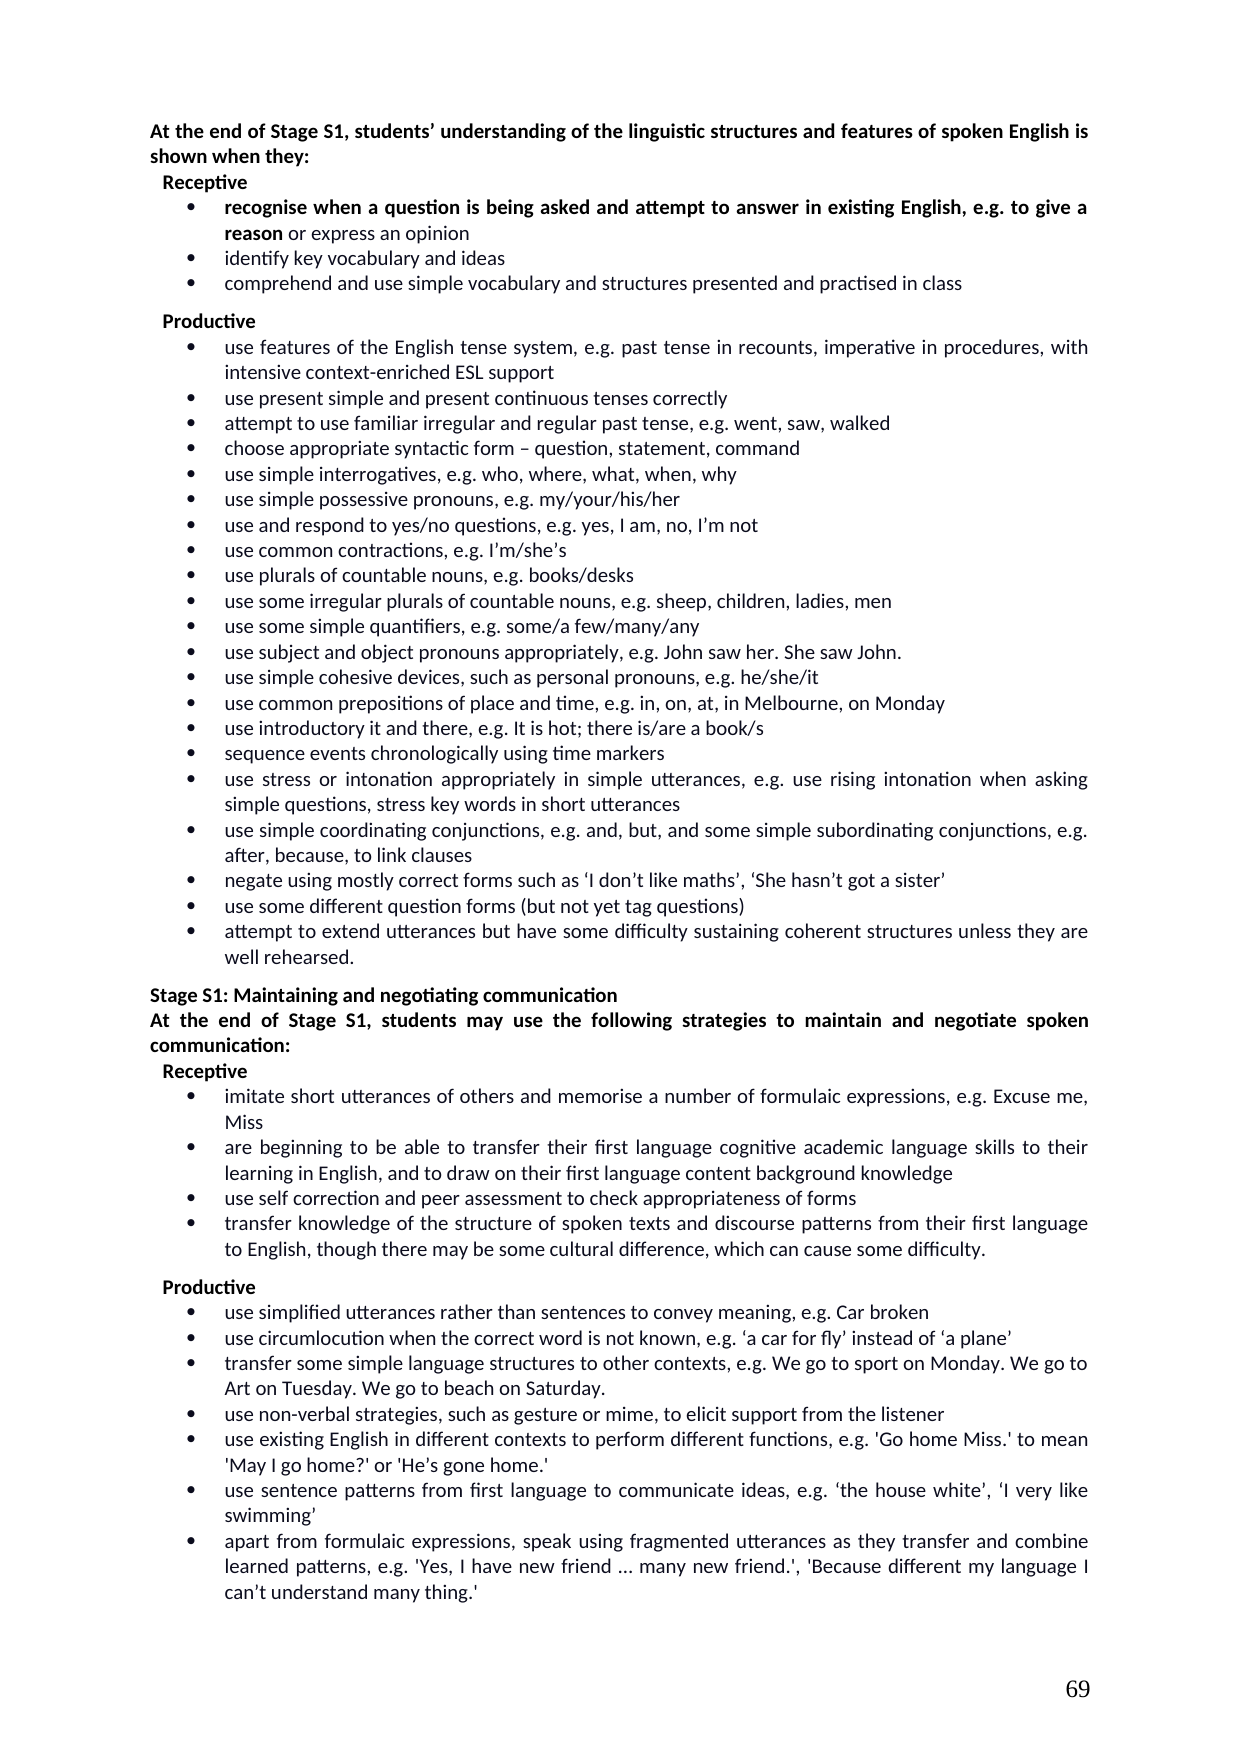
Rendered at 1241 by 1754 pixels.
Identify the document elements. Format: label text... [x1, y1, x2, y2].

list recognise when a question is being asked and attempt to answer in existing English, e.g. to give a reason or express an opinion [187, 194, 1090, 245]
list are beginning to be able to transfer their first language cognitive academic language skills to their learning in English, and to draw on their first language content background knowledge [187, 1134, 1090, 1185]
list use simple coordinating conjunctions, e.g. and, but, and some simple subordinating conjunctions, e.g. after, because, to link clauses [187, 817, 1090, 868]
list use simple possessive pronouns, e.g. my/your/his/her [187, 486, 1090, 512]
text At the end of Stage S1, students’ understanding of the linguistic structures and features of spoken English is shown when they: [150, 118, 1090, 169]
list use features of the English tense system, e.g. past tense in recounts, imperative in procedures, with intensive context-enriched ESL support [187, 334, 1090, 385]
list sequence events chronologically using time markers [187, 741, 1090, 766]
text Stage S1: Maintaining and negotiating communication [150, 982, 1090, 1007]
list attempt to use familiar irregular and regular past tense, e.g. went, saw, walked [187, 410, 1090, 436]
list apart from formulaic expressions, speak using fragmented utterances as they transfer and combine learned patterns, e.g. 'Yes, I have new friend … many new friend.', 'Because different my language I can’t understand many thing.' [187, 1528, 1090, 1604]
list use present simple and present continuous tenses correctly [187, 385, 1090, 410]
list use simplified utterances rather than sentences to convey meaning, e.g. Car broken [187, 1299, 1090, 1325]
list use some different question forms (but not yet tag questions) [187, 893, 1090, 918]
list transfer knowledge of the structure of spoken texts and discourse patterns from their first language to English, though there may be some cultural difference, which can cause some difficulty. [187, 1211, 1090, 1261]
list identify key vocabulary and ideas [187, 245, 1090, 271]
list attempt to extend utterances but have some difficulty sustaining coherent structures unless they are well rehearsed. [187, 918, 1090, 969]
list use circumlocution when the correct word is not known, e.g. ‘a car for fly’ instead of ‘a plane’ [187, 1325, 1090, 1350]
list use plurals of countable nouns, e.g. books/desks [187, 563, 1090, 588]
text Receptive [162, 169, 1090, 194]
list transfer some simple language structures to other contexts, e.g. We go to sport on Monday. We go to Art on Tuesday. We go to beach on Saturday. [187, 1350, 1090, 1401]
list use simple interrogatives, e.g. who, where, what, when, why [187, 461, 1090, 486]
list use existing English in different contexts to perform different functions, e.g. 'Go home Miss.' to mean 'May I go home?' or 'He’s gone home.' [187, 1426, 1090, 1477]
text Productive [162, 1274, 1090, 1299]
list comprehend and use simple vocabulary and structures presented and practised in class [187, 271, 1090, 296]
list imitate short utterances of others and memorise a number of formulaic expressions, e.g. Excuse me, Miss [187, 1083, 1090, 1134]
list use some irregular plurals of countable nouns, e.g. sheep, children, ladies, men [187, 588, 1090, 613]
list use and respond to yes/no questions, e.g. yes, I am, no, I’m not [187, 512, 1090, 537]
list use self correction and peer assessment to check appropriateness of forms [187, 1185, 1090, 1211]
list choose appropriate syntactic form – question, statement, command [187, 436, 1090, 461]
list use stress or intonation appropriately in simple utterances, e.g. use rising intonation when asking simple questions, stress key words in short utterances [187, 766, 1090, 817]
list use introductory it and there, e.g. It is hot; there is/are a book/s [187, 715, 1090, 741]
list use some simple quantifiers, e.g. some/a few/many/any [187, 613, 1090, 639]
text Receptive [162, 1058, 1090, 1083]
list use common contractions, e.g. I’m/she’s [187, 537, 1090, 563]
list use non-verbal strategies, such as gesture or mime, to elicit support from the listener [187, 1401, 1090, 1426]
list use subject and object pronouns appropriately, e.g. John saw her. She saw John. [187, 639, 1090, 664]
list use sentence patterns from first language to communicate ideas, e.g. ‘the house white’, ‘I very like swimming’ [187, 1477, 1090, 1528]
list use common prepositions of place and time, e.g. in, on, at, in Melbourne, on Monday [187, 690, 1090, 715]
text Productive [162, 308, 1090, 334]
text At the end of Stage S1, students may use the following strategies to maintain and negotiate spoken communication: [150, 1007, 1090, 1058]
list negate using mostly correct forms such as ‘I don’t like maths’, ‘She hasn’t got a sister’ [187, 868, 1090, 893]
list use simple cohesive devices, such as personal pronouns, e.g. he/she/it [187, 664, 1090, 690]
